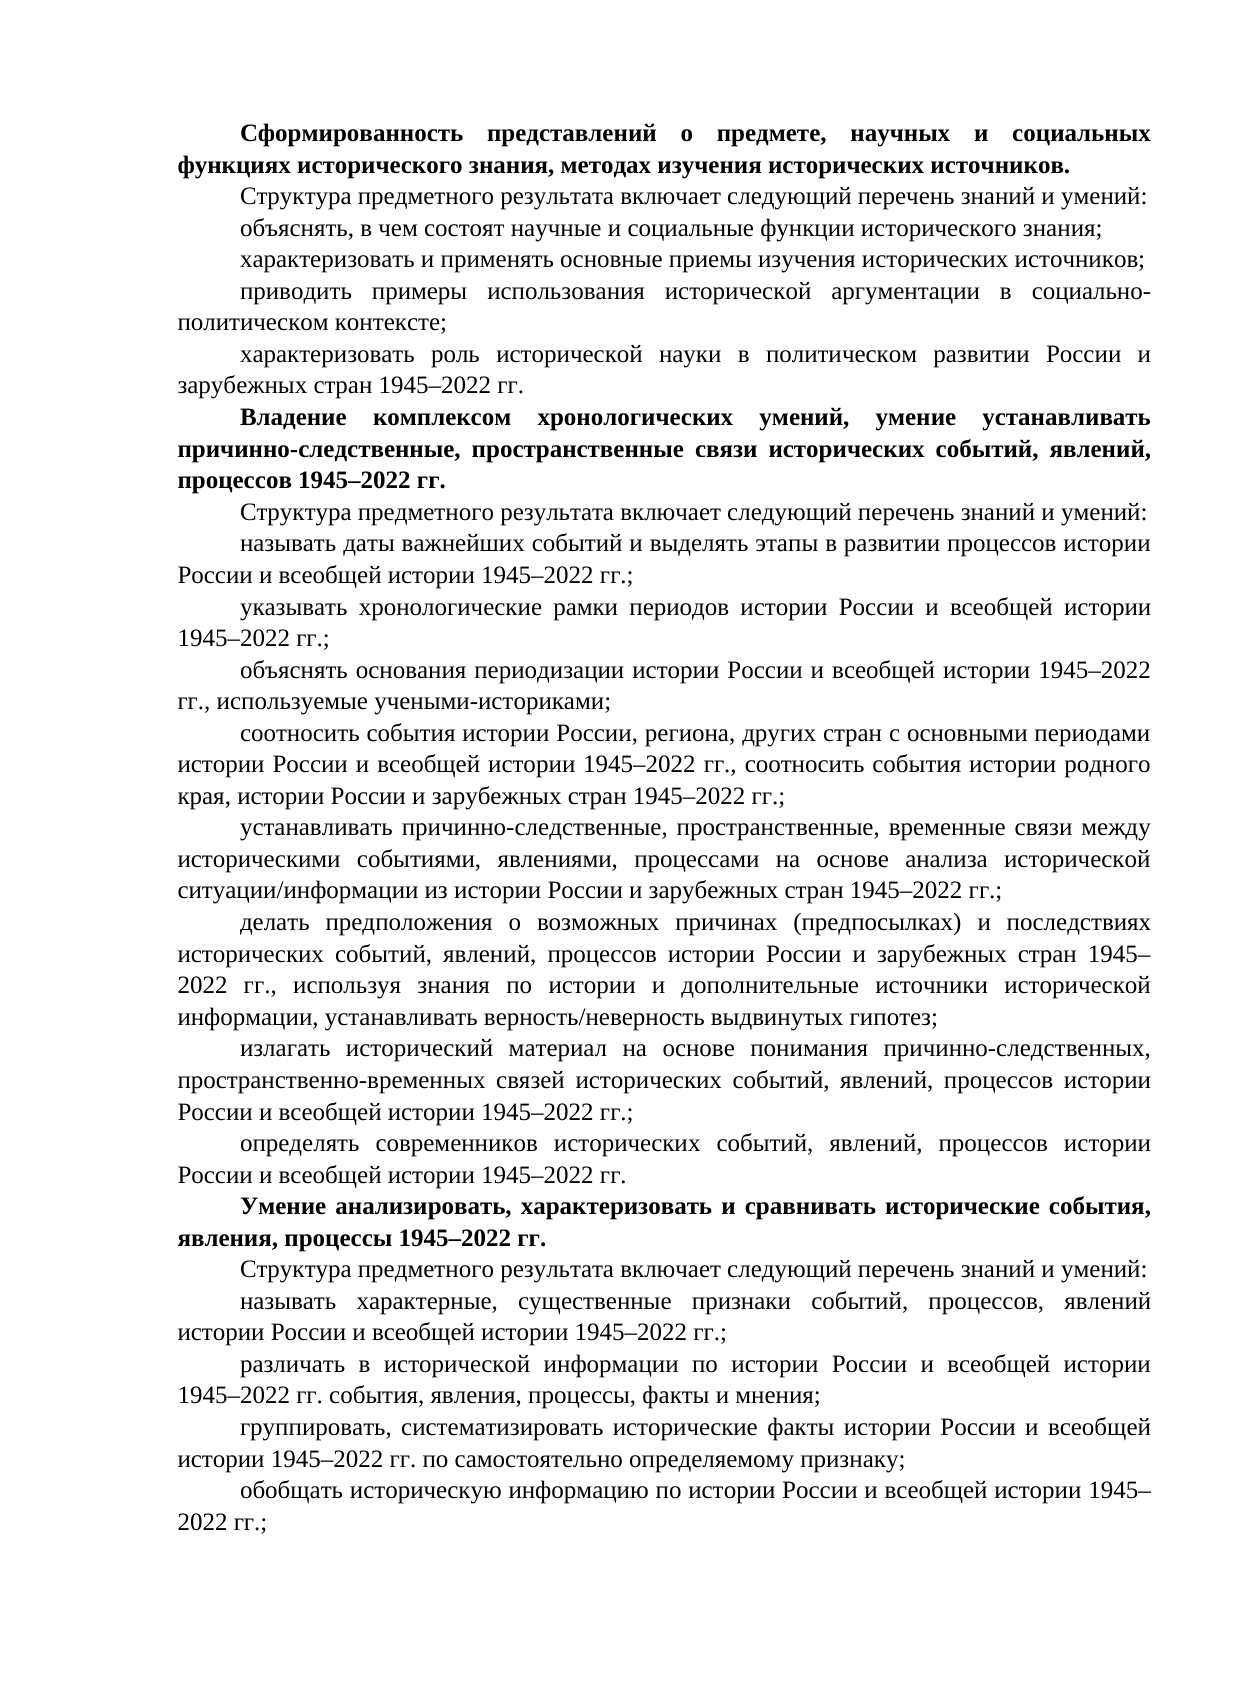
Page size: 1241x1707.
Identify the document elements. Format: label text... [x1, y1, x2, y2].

text Структура предметного результата включает следующий перечень знаний и умений: [177, 1254, 1152, 1283]
text соотносить события истории России, региона, других стран с основными периодами истории России и всеобщей истории 1945–2022 гг., соотносить события истории родного края, истории России и зарубежных стран 1945–2022 гг.; [177, 718, 1152, 810]
text делать предположения о возможных причинах (предпосылках) и последствиях исторических событий, явлений, процессов истории России и зарубежных стран 1945–2022 гг., используя знания по истории и дополнительные источники исторической информации, устанавливать верность/неверность выдвинутых гипотез; [177, 907, 1152, 1031]
text Владение комплексом хронологических умений, умение устанавливать причинно-следственные, пространственные связи исторических событий, явлений, процессов 1945–2022 гг. [177, 402, 1152, 494]
text Умение анализировать, характеризовать и сравнивать исторические события, явления, процессы 1945–2022 гг. [177, 1191, 1152, 1252]
text объяснять, в чем состоят научные и социальные функции исторического знания; [177, 213, 1152, 242]
text характеризовать и применять основные приемы изучения исторических источников; [177, 244, 1152, 273]
text указывать хронологические рамки периодов истории России и всеобщей истории 1945–2022 гг.; [177, 592, 1152, 652]
text объяснять основания периодизации истории России и всеобщей истории 1945–2022 гг., используемые учеными-историками; [177, 655, 1152, 715]
text обобщать историческую информацию по истории России и всеобщей истории 1945–2022 гг.; [177, 1475, 1152, 1536]
text называть даты важнейших событий и выделять этапы в развитии процессов истории России и всеобщей истории 1945–2022 гг.; [177, 528, 1152, 589]
text группировать, систематизировать исторические факты истории России и всеобщей истории 1945–2022 гг. по самостоятельно определяемому признаку; [177, 1412, 1152, 1472]
text Структура предметного результата включает следующий перечень знаний и умений: [177, 181, 1152, 210]
text излагать исторический материал на основе понимания причинно-следственных, пространственно-временных связей исторических событий, явлений, процессов истории России и всеобщей истории 1945–2022 гг.; [177, 1033, 1152, 1125]
text характеризовать роль исторической науки в политическом развитии России и зарубежных стран 1945–2022 гг. [177, 339, 1152, 399]
text различать в исторической информации по истории России и всеобщей истории 1945–2022 гг. события, явления, процессы, факты и мнения; [177, 1349, 1152, 1409]
text Структура предметного результата включает следующий перечень знаний и умений: [177, 497, 1152, 526]
text приводить примеры использования исторической аргументации в социально-политическом контексте; [177, 276, 1152, 336]
text называть характерные, существенные признаки событий, процессов, явлений истории России и всеобщей истории 1945–2022 гг.; [177, 1286, 1152, 1346]
text определять современников исторических событий, явлений, процессов истории России и всеобщей истории 1945–2022 гг. [177, 1128, 1152, 1188]
text Сформированность представлений о предмете, научных и социальных функциях исторического знания, методах изучения исторических источников. [177, 118, 1152, 178]
text устанавливать причинно-следственные, пространственные, временные связи между историческими событиями, явлениями, процессами на основе анализа исторической ситуации/информации из истории России и зарубежных стран 1945–2022 гг.; [177, 812, 1152, 904]
